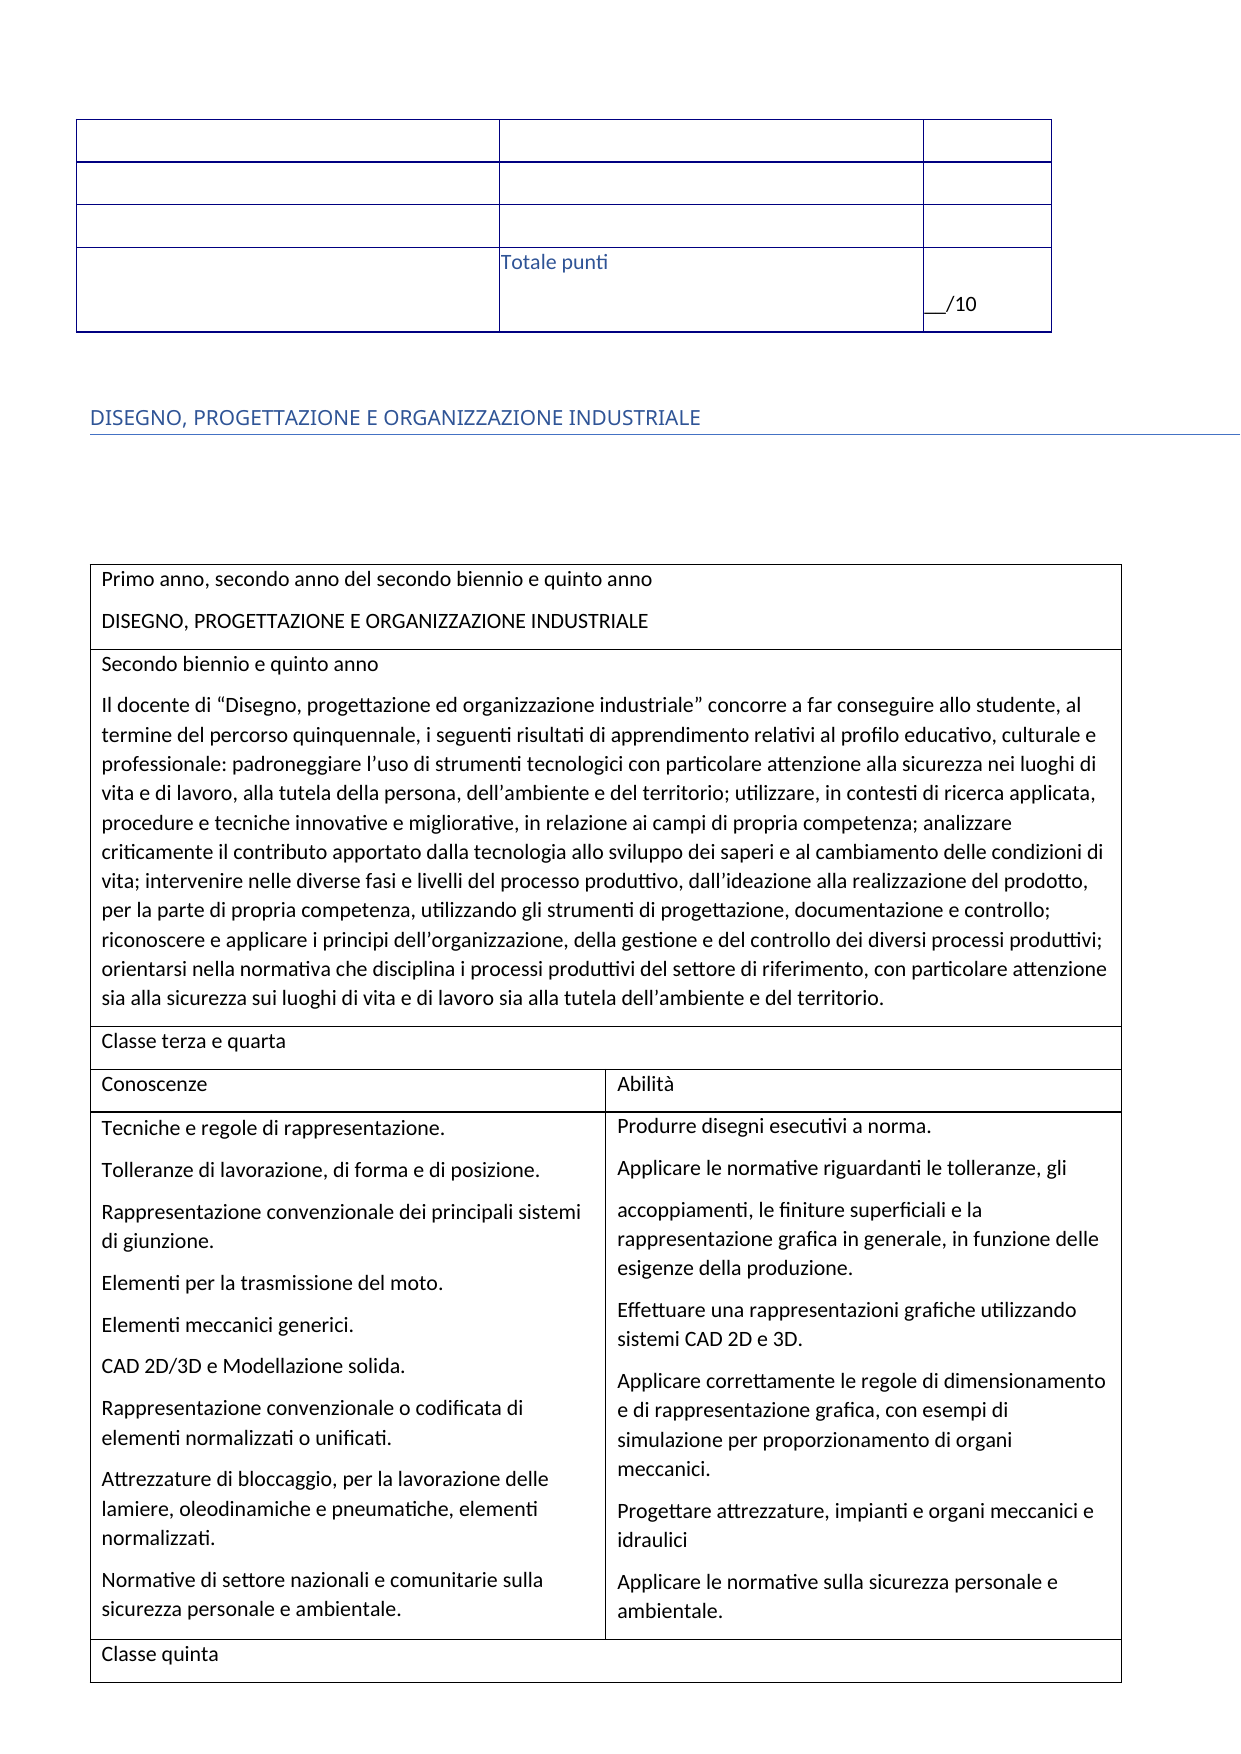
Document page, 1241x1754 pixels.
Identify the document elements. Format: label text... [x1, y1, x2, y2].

table_cell [924, 120, 1051, 161]
table_cell [924, 205, 1051, 247]
subtitle DISEGNO, PROGETTAZIONE E ORGANIZZAZIONE INDUSTRIALE [89, 403, 1240, 435]
table_cell Conoscenze [91, 1070, 605, 1111]
table_cell Tecniche e regole di rappresentazione. Tolleranze di lavorazione, di forma e di posizione. Rappresentazione convenzionale dei principali sistemi di giunzione. Elementi per la trasmissione del moto. Elementi meccanici generici. CAD 2D/3D e Modellazione solida. Rappresentazione convenzionale o codificata di elementi normalizzati o unificati. Attrezzature di bloccaggio, per la lavorazione delle lamiere, oleodinamiche e pneumatiche, elementi normalizzati. Normative di settore nazionali e comunitarie sulla sicurezza personale e ambientale. [91, 1113, 605, 1639]
table_cell [77, 163, 499, 204]
table_cell Totale punti [500, 248, 923, 331]
table_cell Secondo biennio e quinto anno Il docente di “Disegno, progettazione ed organizzazione industriale” concorre a far conseguire allo studente, al termine del percorso quinquennale, i seguenti risultati di apprendimento relativi al profilo educativo, culturale e professionale: padroneggiare l’uso di strumenti tecnologici con particolare attenzione alla sicurezza nei luoghi di vita e di lavoro, alla tutela della persona, dell’ambiente e del territorio; utilizzare, in contesti di ricerca applicata, procedure e tecniche innovative e migliorative, in relazione ai campi di propria competenza; analizzare criticamente il contributo apportato dalla tecnologia allo sviluppo dei saperi e al cambiamento delle condizioni di vita; intervenire nelle diverse fasi e livelli del processo produttivo, dall’ideazione alla realizzazione del prodotto, per la parte di propria competenza, utilizzando gli strumenti di progettazione, documentazione e controllo; riconoscere e applicare i principi dell’organizzazione, della gestione e del controllo dei diversi processi produttivi; orientarsi nella normativa che disciplina i processi produttivi del settore di riferimento, con particolare attenzione sia alla sicurezza sui luoghi di vita e di lavoro sia alla tutela dell’ambiente e del territorio. [91, 650, 1121, 1026]
table_cell Produrre disegni esecutivi a norma. Applicare le normative riguardanti le tolleranze, gli accoppiamenti, le finiture superficiali e la rappresentazione grafica in generale, in funzione delle esigenze della produzione. Effettuare una rappresentazioni grafiche utilizzando sistemi CAD 2D e 3D. Applicare correttamente le regole di dimensionamento e di rappresentazione grafica, con esempi di simulazione per proporzionamento di organi meccanici. Progettare attrezzature, impianti e organi meccanici e idraulici Applicare le normative sulla sicurezza personale e ambientale. [606, 1113, 1121, 1639]
table_cell [500, 120, 923, 161]
table_cell [77, 205, 499, 247]
table_cell [77, 248, 499, 331]
table_cell __/10 [924, 248, 1051, 331]
table_cell [77, 120, 499, 161]
table_cell [500, 205, 923, 247]
table_cell Classe terza e quarta [91, 1027, 1121, 1069]
table_cell [500, 163, 923, 204]
table_header Primo anno, secondo anno del secondo biennio e quinto anno DISEGNO, PROGETTAZIONE E ORGANIZZAZIONE INDUSTRIALE [91, 565, 1121, 649]
table_cell Classe quinta [91, 1640, 1121, 1682]
table_cell [924, 163, 1051, 204]
table_cell Abilità [606, 1070, 1121, 1111]
